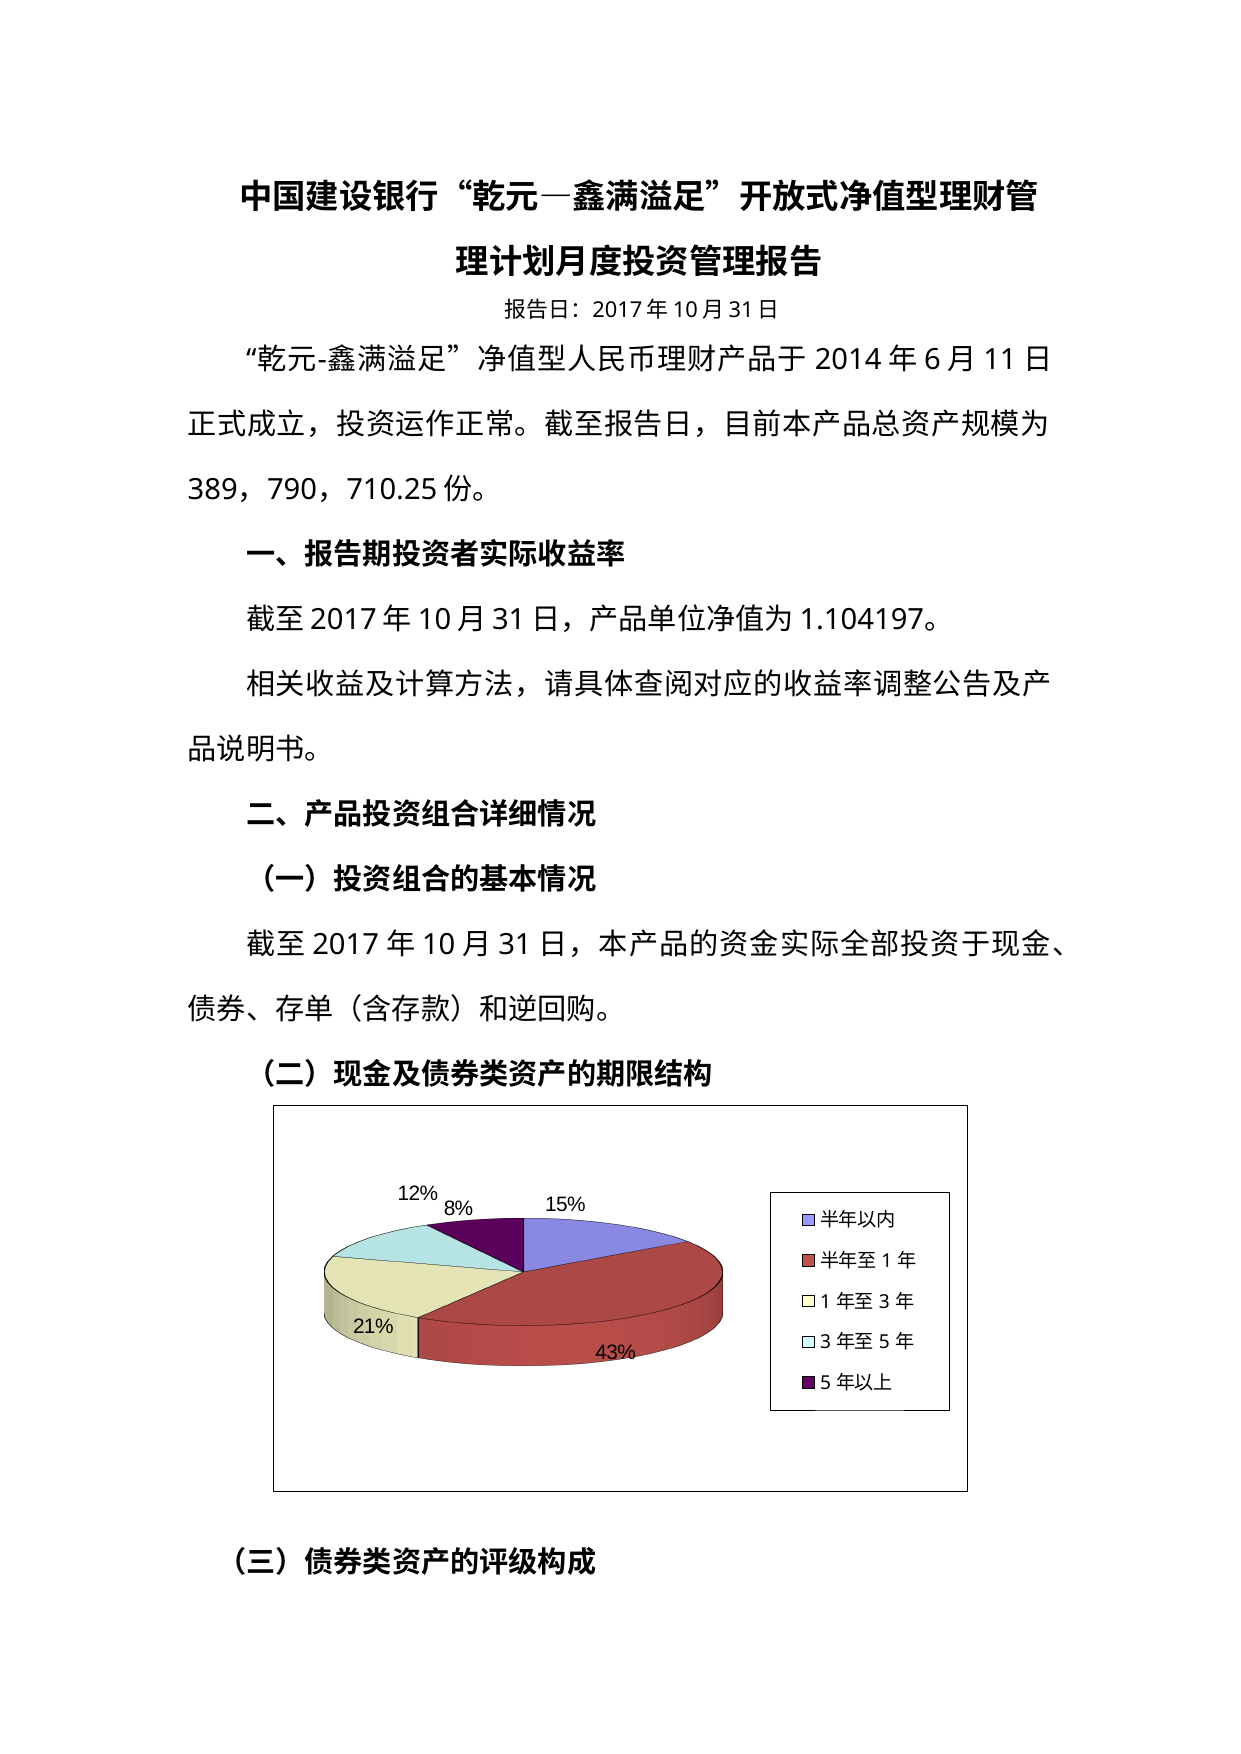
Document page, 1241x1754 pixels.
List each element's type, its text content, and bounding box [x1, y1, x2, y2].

text （三）债券类资产的评级构成 [187, 1527, 1053, 1592]
text 截至2017年10月31日，产品单位净值为1.104197。 [187, 584, 1053, 649]
text 截至2017年10月31日，本产品的资金实际全部投资于现金、债券、存单（含存款）和逆回购。 [187, 909, 1053, 1039]
text 一、报告期投资者实际收益率 [187, 519, 1053, 584]
text 报告日：2017年10月31日 [187, 292, 1053, 324]
text （一）投资组合的基本情况 [187, 844, 1053, 909]
text “乾元-鑫满溢足”净值型人民币理财产品于2014年6月11日正式成立，投资运作正常。截至报告日，目前本产品总资产规模为389，790，710.25份。 [187, 324, 1053, 519]
text 中国建设银行“乾元—鑫满溢足”开放式净值型理财管理计划月度投资管理报告 [225, 162, 1053, 292]
text （二）现金及债券类资产的期限结构 [187, 1039, 1053, 1104]
text 相关收益及计算方法，请具体查阅对应的收益率调整公告及产品说明书。 [187, 649, 1053, 779]
text 二、产品投资组合详细情况 [187, 779, 1053, 844]
